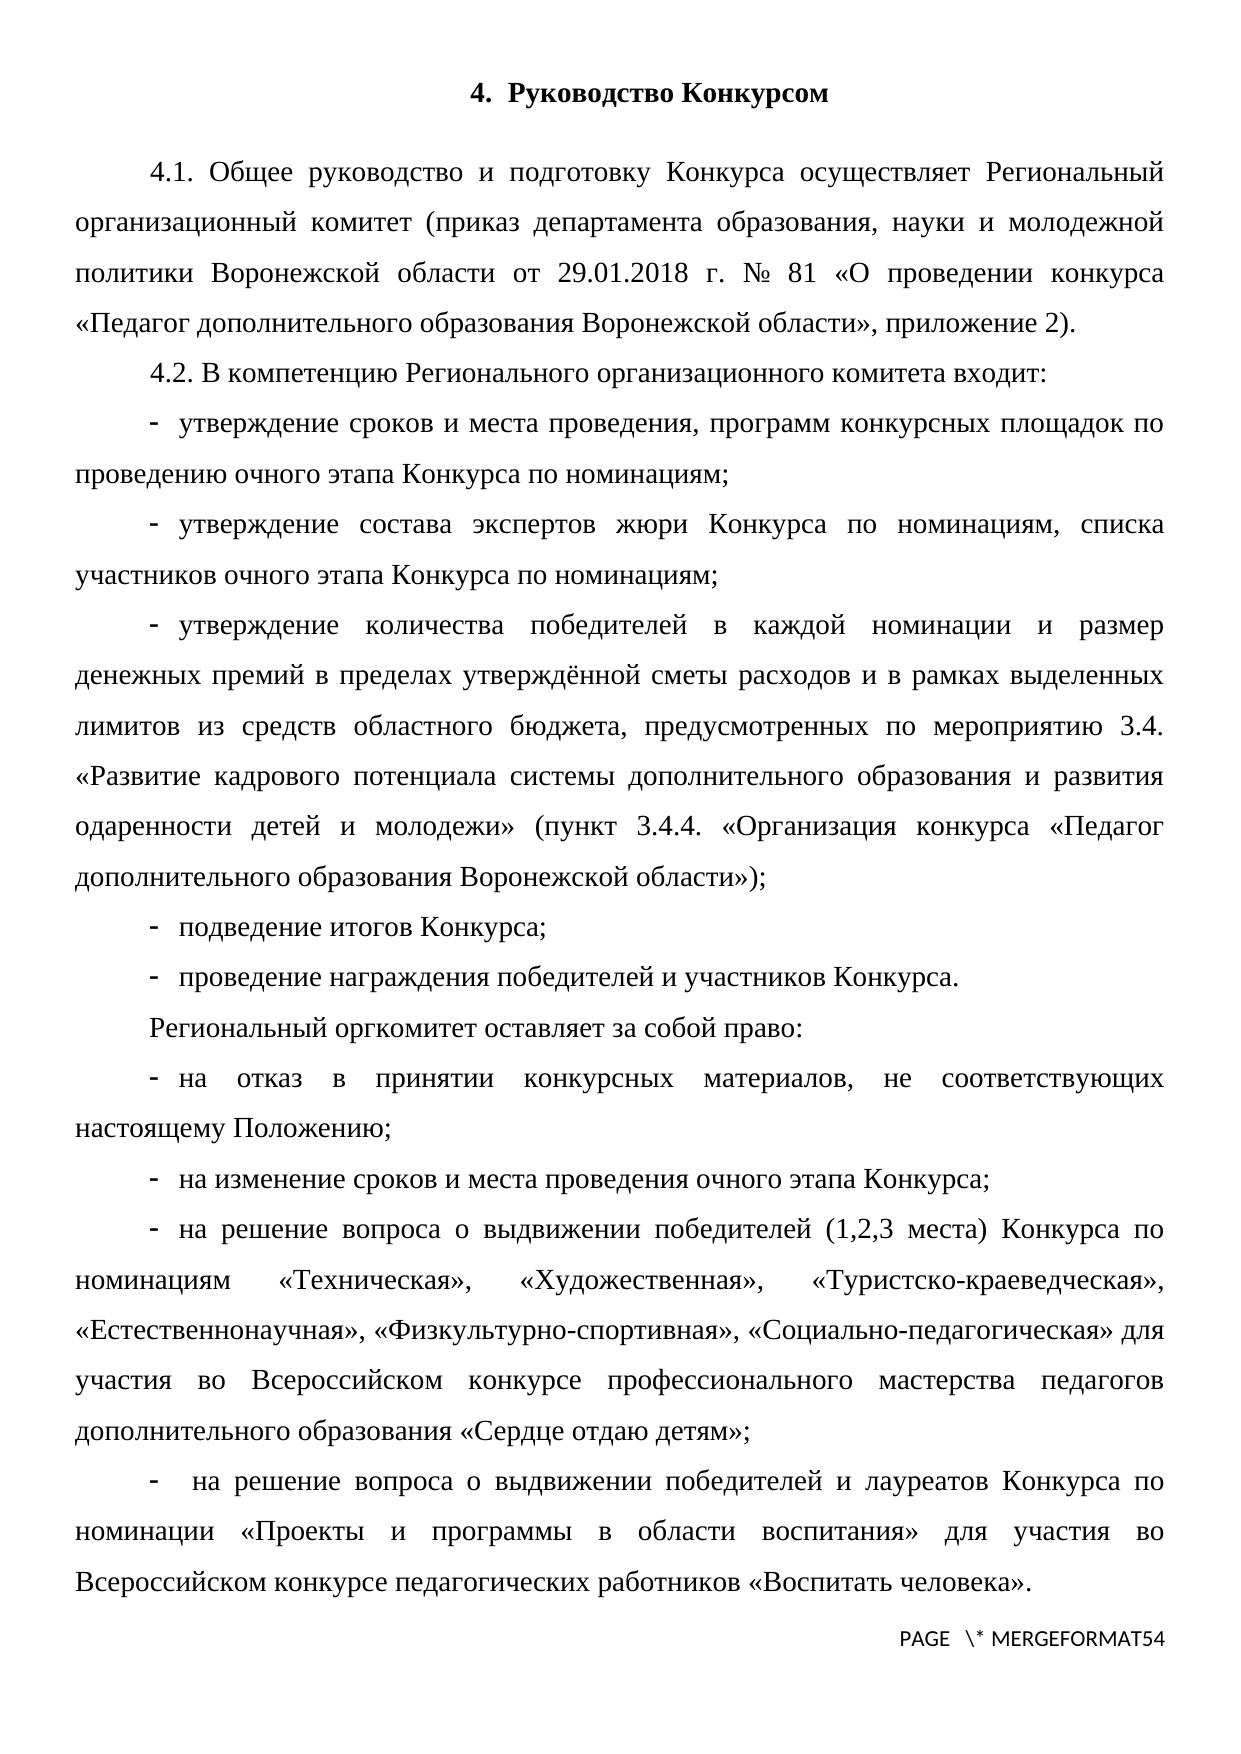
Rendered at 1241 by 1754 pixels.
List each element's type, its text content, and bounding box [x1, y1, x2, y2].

text 4.1. Общее руководство и подготовку Конкурса осуществляет Региональный организационный комитет (приказ департамента образования, науки и молодежной политики Воронежской области от 29.01.2018 г. № 81 «О проведении конкурса «Педагог дополнительного образования Воронежской области», приложение 2). [75, 154, 1165, 338]
list на отказ в принятии конкурсных материалов, не соответствующих настоящему Положению; [75, 1060, 1165, 1144]
list утверждение сроков и места проведения, программ конкурсных площадок по проведению очного этапа Конкурса по номинациям; [75, 406, 1165, 489]
text Региональный оргкомитет оставляет за собой право: [149, 1010, 1165, 1043]
list на изменение сроков и места проведения очного этапа Конкурса; [75, 1161, 1165, 1194]
list проведение награждения победителей и участников Конкурса. [75, 959, 1165, 993]
list на решение вопроса о выдвижении победителей и лауреатов Конкурса по номинации «Проекты и программы в области воспитания» для участия во Всероссийском конкурсе педагогических работников «Воспитать человека». [75, 1463, 1165, 1597]
list утверждение количества победителей в каждой номинации и размер денежных премий в пределах утверждённой сметы расходов и в рамках выделенных лимитов из средств областного бюджета, предусмотренных по мероприятию 3.4. «Развитие кадрового потенциала системы дополнительного образования и развития одаренности детей и молодежи» (пункт 3.4.4. «Организация конкурса «Педагог дополнительного образования Воронежской области»); [75, 607, 1165, 892]
list Руководство Конкурсом [134, 75, 1165, 108]
list на решение вопроса о выдвижении победителей (1,2,3 места) Конкурса по номинациям «Техническая», «Художественная», «Туристско-краеведческая», «Естественнонаучная», «Физкультурно-спортивная», «Социально-педагогическая» для участия во Всероссийском конкурсе профессионального мастерства педагогов дополнительного образования «Сердце отдаю детям»; [75, 1211, 1165, 1446]
list утверждение состава экспертов жюри Конкурса по номинациям, списка участников очного этапа Конкурса по номинациям; [75, 506, 1165, 590]
text 4.2. В компетенцию Регионального организационного комитета входит: [75, 355, 1165, 389]
list подведение итогов Конкурса; [75, 909, 1165, 943]
